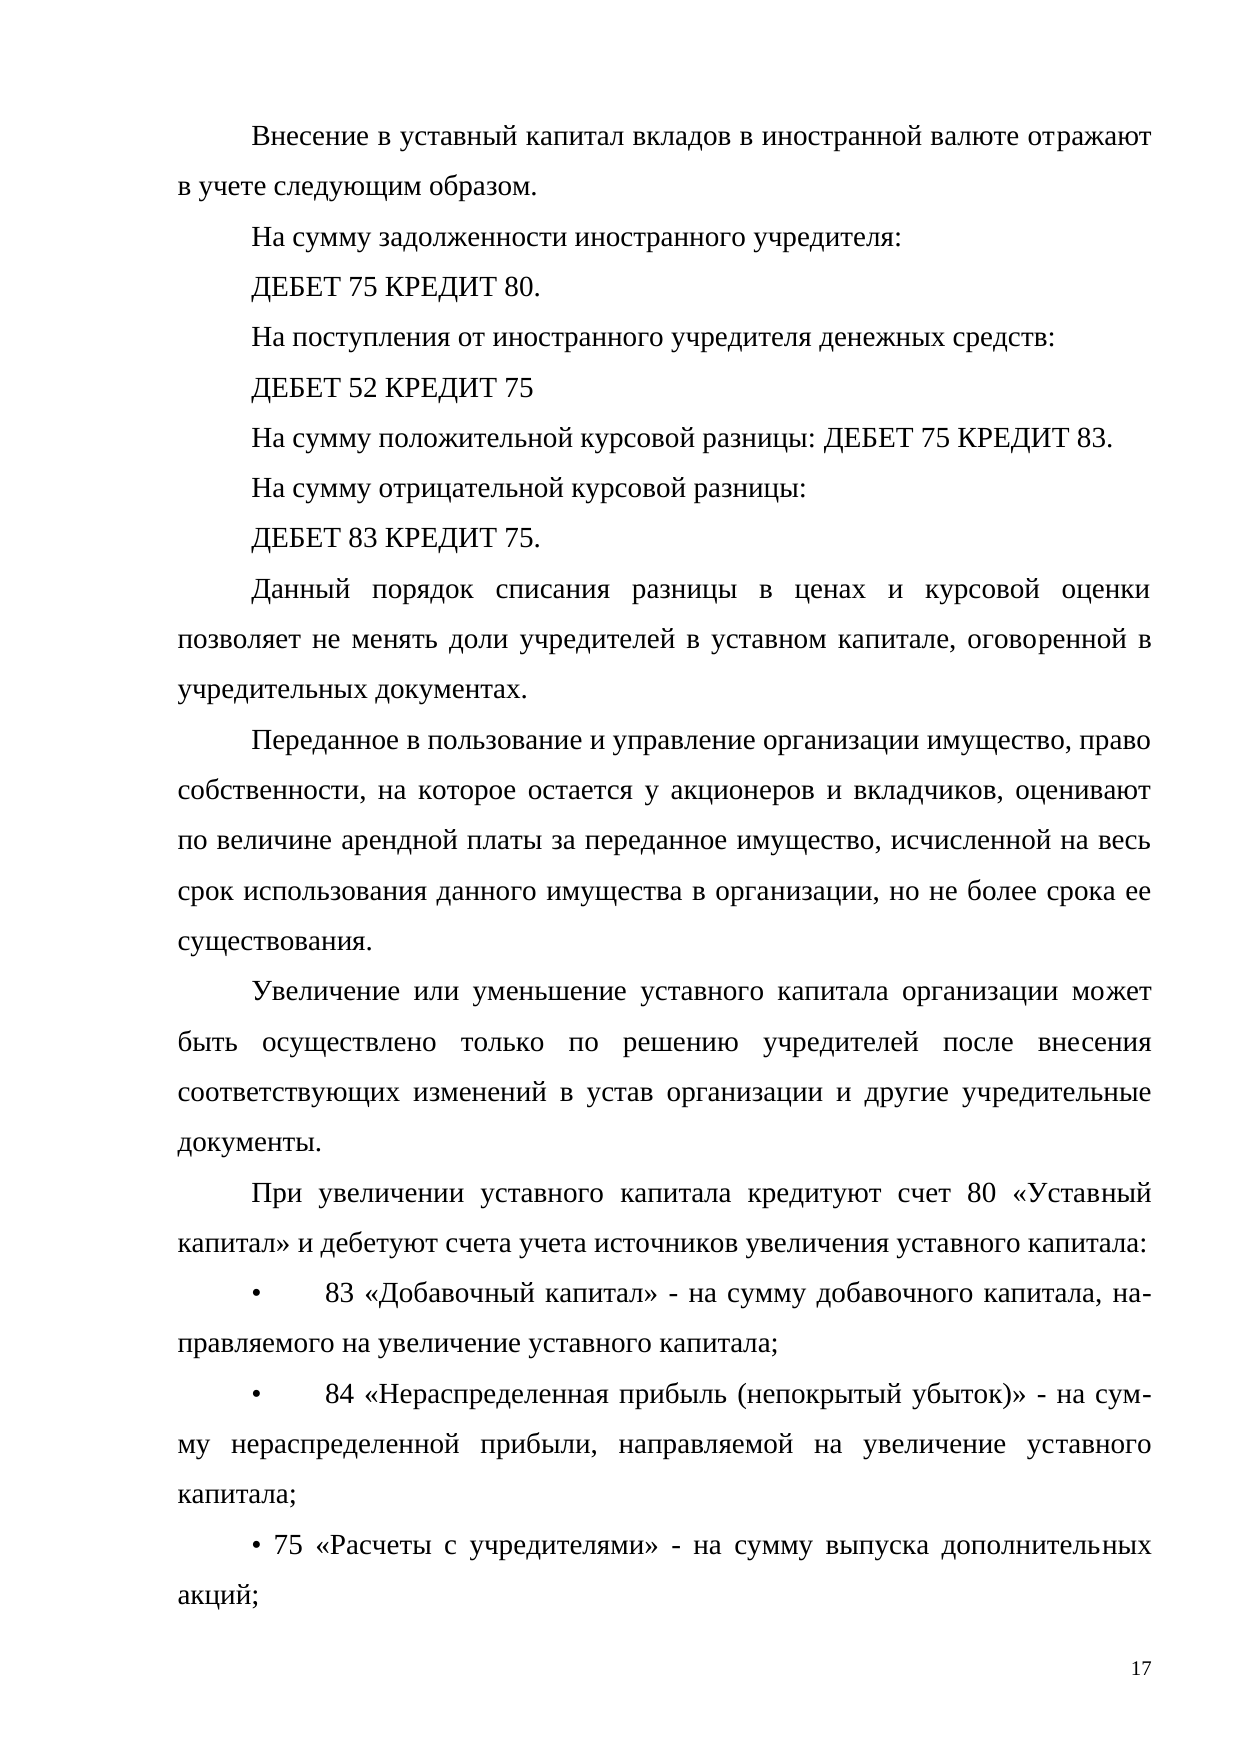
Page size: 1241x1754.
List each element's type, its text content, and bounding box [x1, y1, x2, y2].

list 84 «Нераспределенная прибыль (непокрытый убыток)» - на сумму нераспределенной прибыли, направляемой на увеличение уставного капитала; [177, 1376, 1152, 1510]
text Внесение в уставный капитал вкладов в иностранной валюте отражают в учете следующим образом. [177, 118, 1152, 202]
text ДЕБЕТ 52 КРЕДИТ 75 [177, 370, 1152, 403]
text На поступления от иностранного учредителя денежных средств: [177, 319, 1152, 353]
text Переданное в пользование и управление организации имущество, право собственности, на которое остается у акционеров и вкладчиков, оценивают по величине арендной платы за переданное имущество, исчисленной на весь срок использования данного имущества в организации, но не более срока ее существования. [177, 722, 1152, 957]
text Данный порядок списания разницы в ценах и курсовой оценки позволяет не менять доли учредителей в уставном капитале, оговоренной в учредительных документах. [177, 571, 1152, 705]
text На сумму отрицательной курсовой разницы: [177, 470, 1152, 504]
text ДЕБЕТ 75 КРЕДИТ 80. [177, 269, 1152, 303]
text Увеличение или уменьшение уставного капитала организации может быть осуществлено только по решению учредителей после внесения соответствующих изменений в устав организации и другие учредительные документы. [177, 973, 1152, 1158]
text • 75 «Расчеты с учредителями» - на сумму выпуска дополнительных акций; [177, 1527, 1152, 1611]
text При увеличении уставного капитала кредитуют счет 80 «Уставный капитал» и дебетуют счета учета источников увеличения уставного капитала: [177, 1175, 1152, 1258]
text На сумму положительной курсовой разницы: ДЕБЕТ 75 КРЕДИТ 83. [177, 420, 1152, 453]
text ДЕБЕТ 83 КРЕДИТ 75. [177, 521, 1152, 554]
list 83 «Добавочный капитал» - на сумму добавочного капитала, направляемого на увеличение уставного капитала; [177, 1275, 1152, 1359]
text На сумму задолженности иностранного учредителя: [177, 219, 1152, 252]
